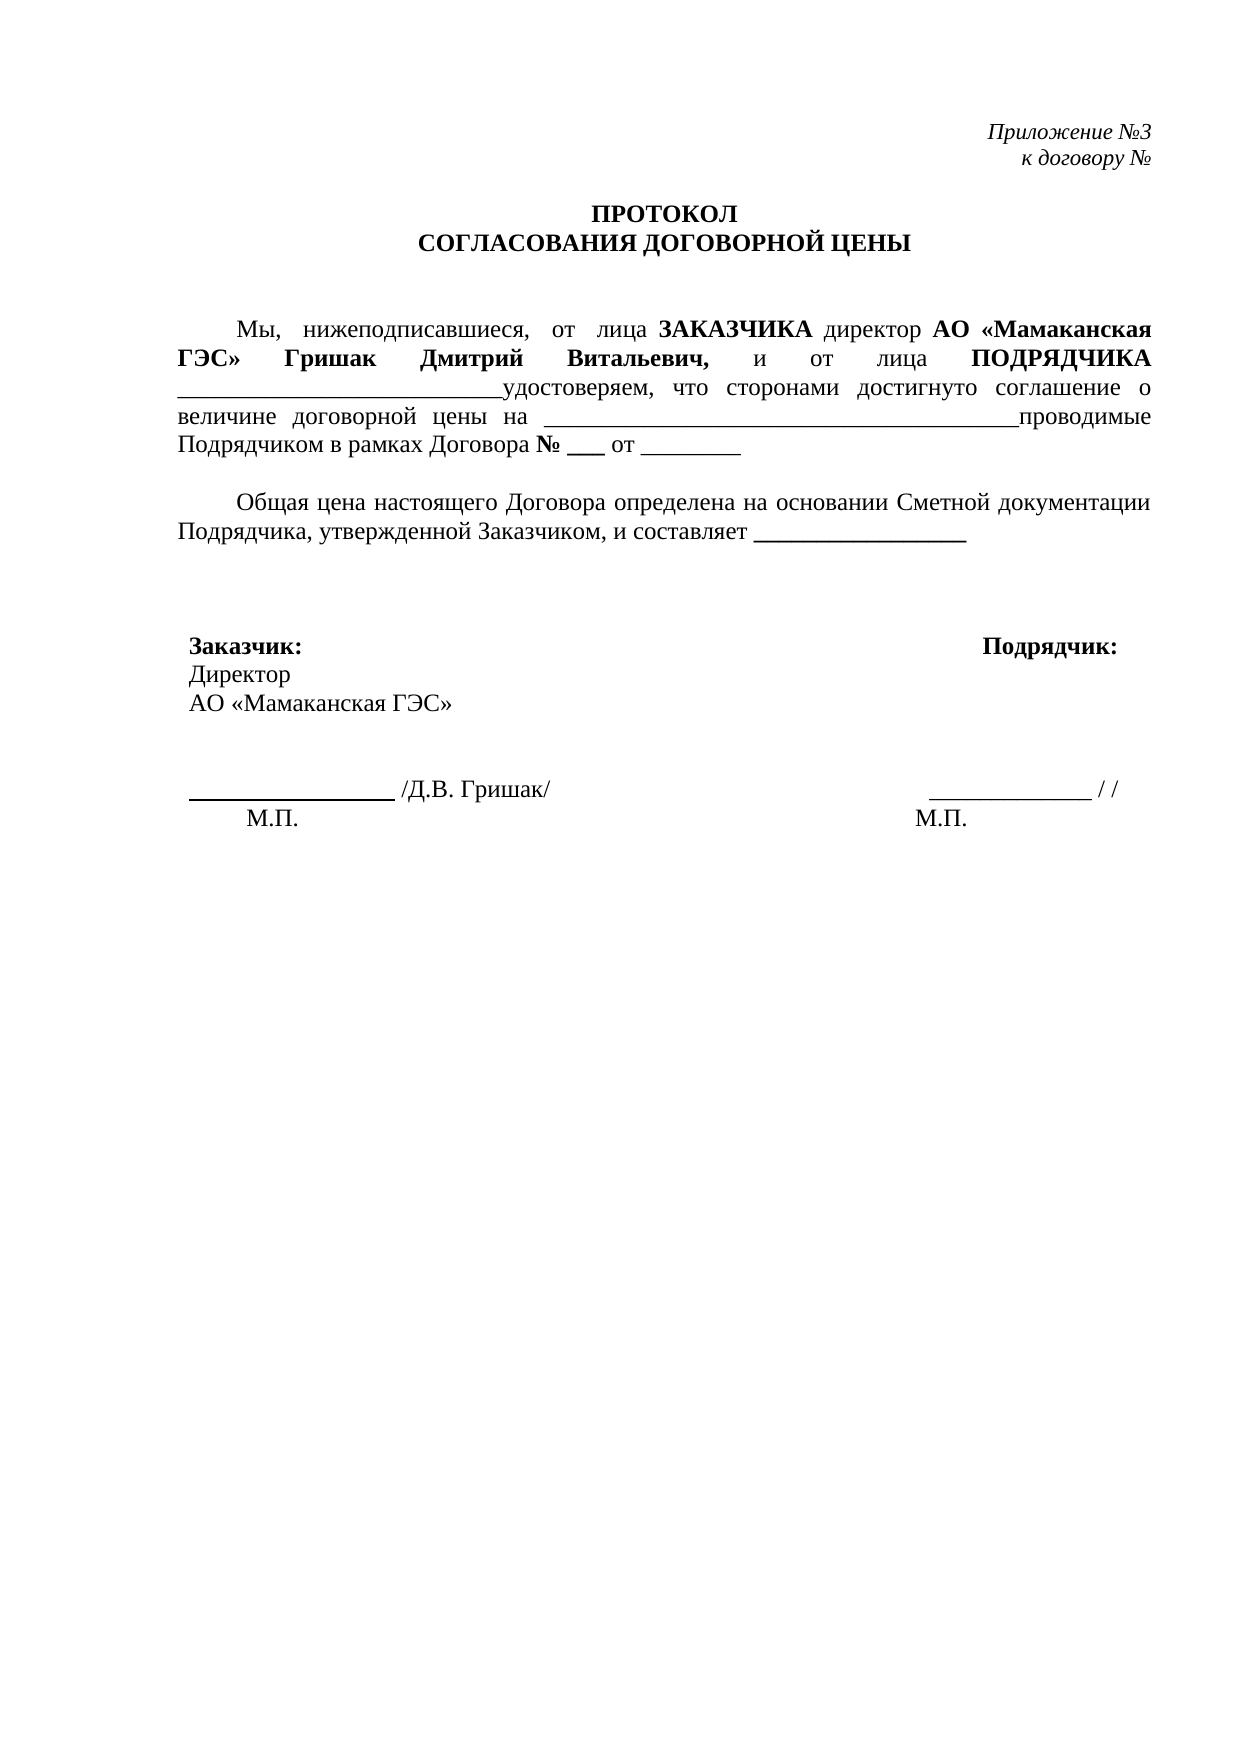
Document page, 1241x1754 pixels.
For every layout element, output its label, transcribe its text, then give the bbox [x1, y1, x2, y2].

text СОГЛАСОВАНИЯ ДОГОВОРНОЙ ЦЕНЫ [177, 228, 1152, 257]
text Приложение №3 к договору № [177, 118, 1152, 171]
text Мы, нижеподписавшиеся, от лица ЗАКАЗЧИКА директор АО «Мамаканская ГЭС» Гришак Дмитрий Витальевич, и от лица ПОДРЯДЧИКА __________________________удостоверяем, что сторонами достигнуто соглашение о величине договорной цены на ______________________________________проводимые Подрядчиком в рамках Договора № ___ от ________ [177, 314, 1152, 458]
table_header М.П. М.П. [166, 631, 1141, 889]
text ПРОТОКОЛ [177, 199, 1152, 228]
text Общая цена настоящего Договора определена на основании Сметной документации Подрядчика, утвержденной Заказчиком, и составляет _________________ [177, 487, 1152, 544]
